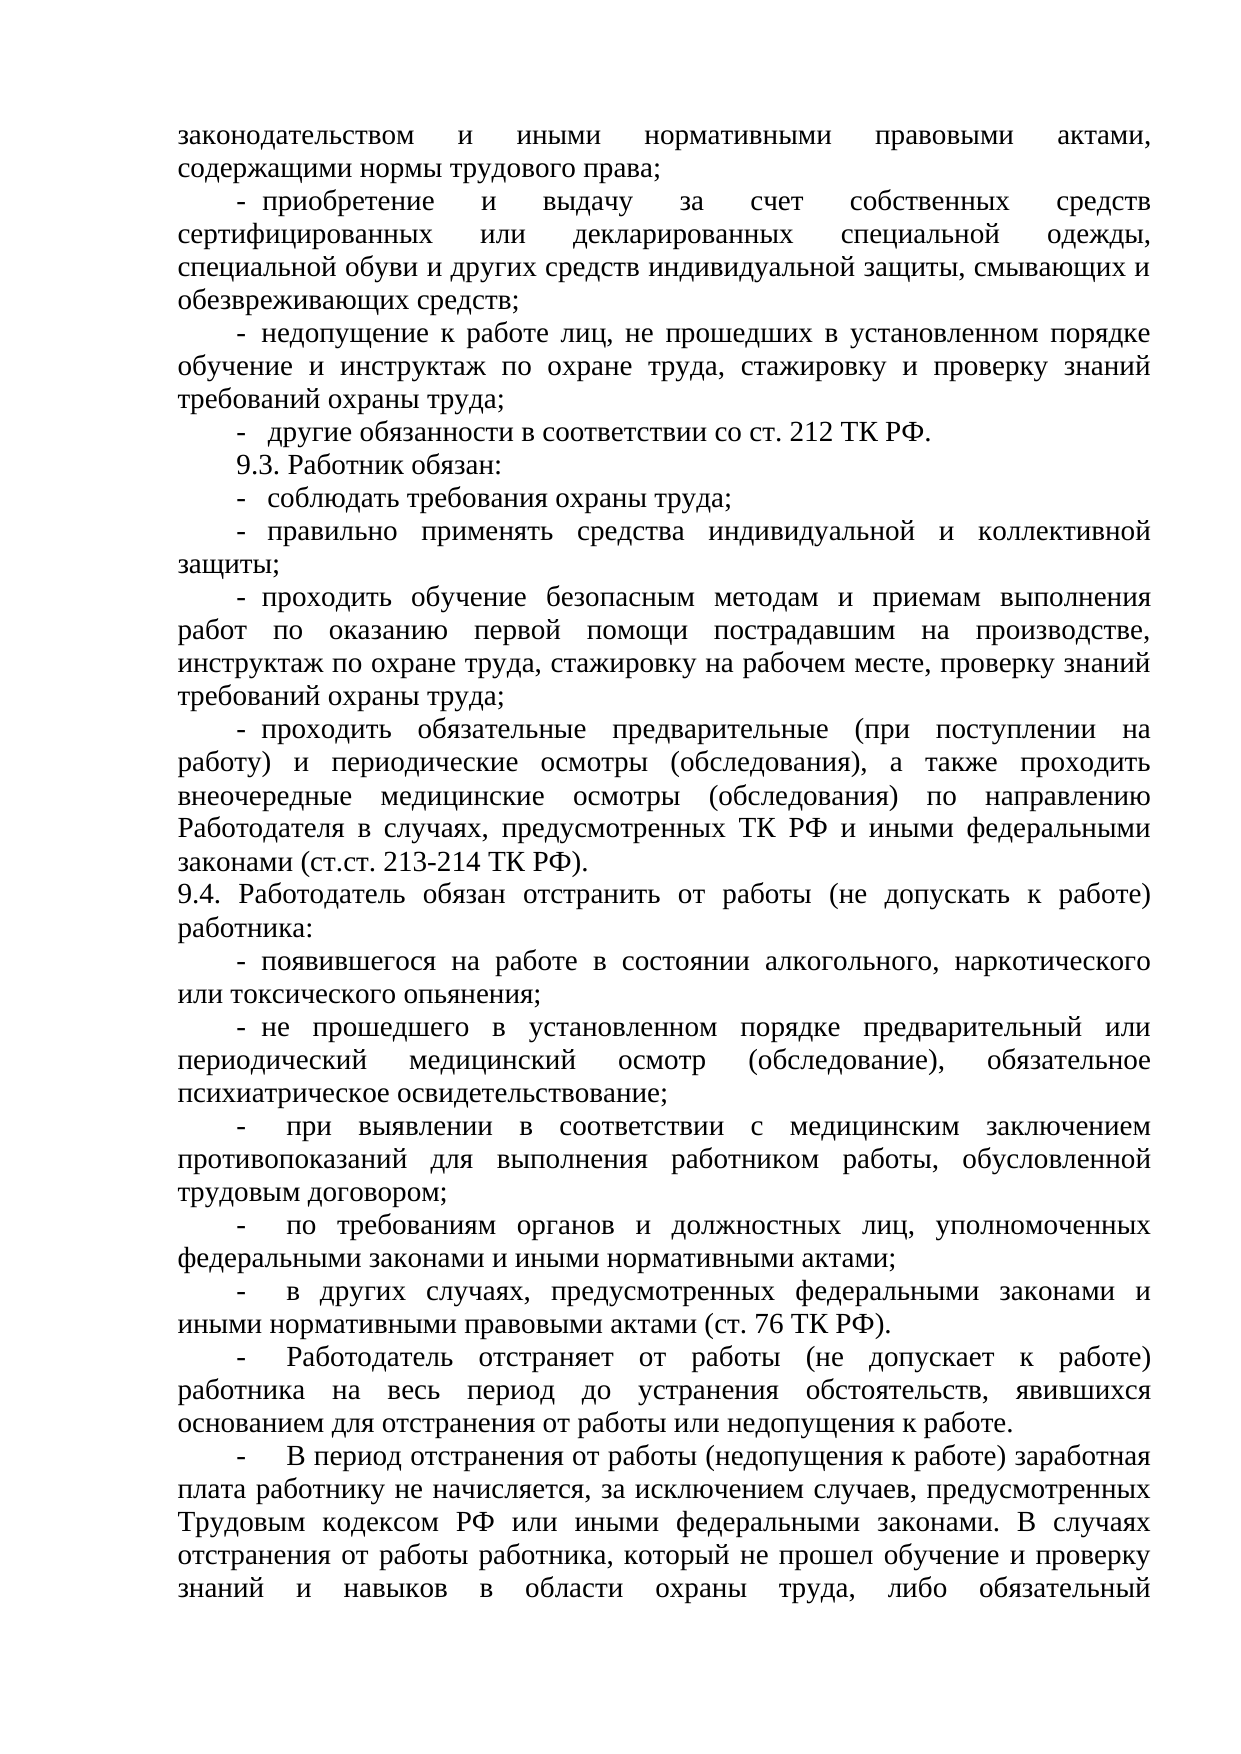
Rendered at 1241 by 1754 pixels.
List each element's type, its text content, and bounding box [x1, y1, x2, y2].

text 9.4. Работодатель обязан отстранить от работы (не допускать к работе) работника: [177, 878, 1152, 944]
list другие обязанности в соответствии со ст. 212 ТК РФ. [177, 415, 1152, 448]
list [177, 118, 1152, 184]
list недопущение к работе лиц, не прошедших в установленном порядке обучение и инструктаж по охране труда, стажировку и проверку знаний требований охраны труда; [177, 316, 1152, 415]
list приобретение и выдачу за счет собственных средств сертифицированных или декларированных специальной одежды, специальной обуви и других средств индивидуальной защиты, смывающих и обезвреживающих средств; [177, 184, 1152, 316]
list проходить обязательные предварительные (при поступлении на работу) и периодические осмотры (обследования), а также проходить внеочередные медицинские осмотры (обследования) по направлению Работодателя в случаях, предусмотренных ТК РФ и иными федеральными законами (ст.ст. 213-214 ТК РФ). [177, 712, 1152, 878]
list появившегося на работе в состоянии алкогольного, наркотического или токсического опьянения; [177, 944, 1152, 1010]
list проходить обучение безопасным методам и приемам выполнения работ по оказанию первой помощи пострадавшим на производстве, инструктаж по охране труда, стажировку на рабочем месте, проверку знаний требований охраны труда; [177, 580, 1152, 712]
list по требованиям органов и должностных лиц, уполномоченных федеральными законами и иными нормативными актами; [177, 1208, 1152, 1274]
list правильно применять средства индивидуальной и коллективной защиты; [177, 514, 1152, 580]
list соблюдать требования охраны труда; [177, 481, 1152, 514]
list Работодатель отстраняет от работы (не допускает к работе) работника на весь период до устранения обстоятельств, явившихся основанием для отстранения от работы или недопущения к работе. [177, 1340, 1152, 1439]
list в других случаях, предусмотренных федеральными законами и иными нормативными правовыми актами (ст. 76 ТК РФ). [177, 1274, 1152, 1340]
list не прошедшего в установленном порядке предварительный или периодический медицинский осмотр (обследование), обязательное психиатрическое освидетельствование; [177, 1010, 1152, 1109]
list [177, 1439, 1152, 1604]
list при выявлении в соответствии с медицинским заключением противопоказаний для выполнения работником работы, обусловленной трудовым договором; [177, 1109, 1152, 1208]
text 9.3. Работник обязан: [177, 448, 1152, 481]
